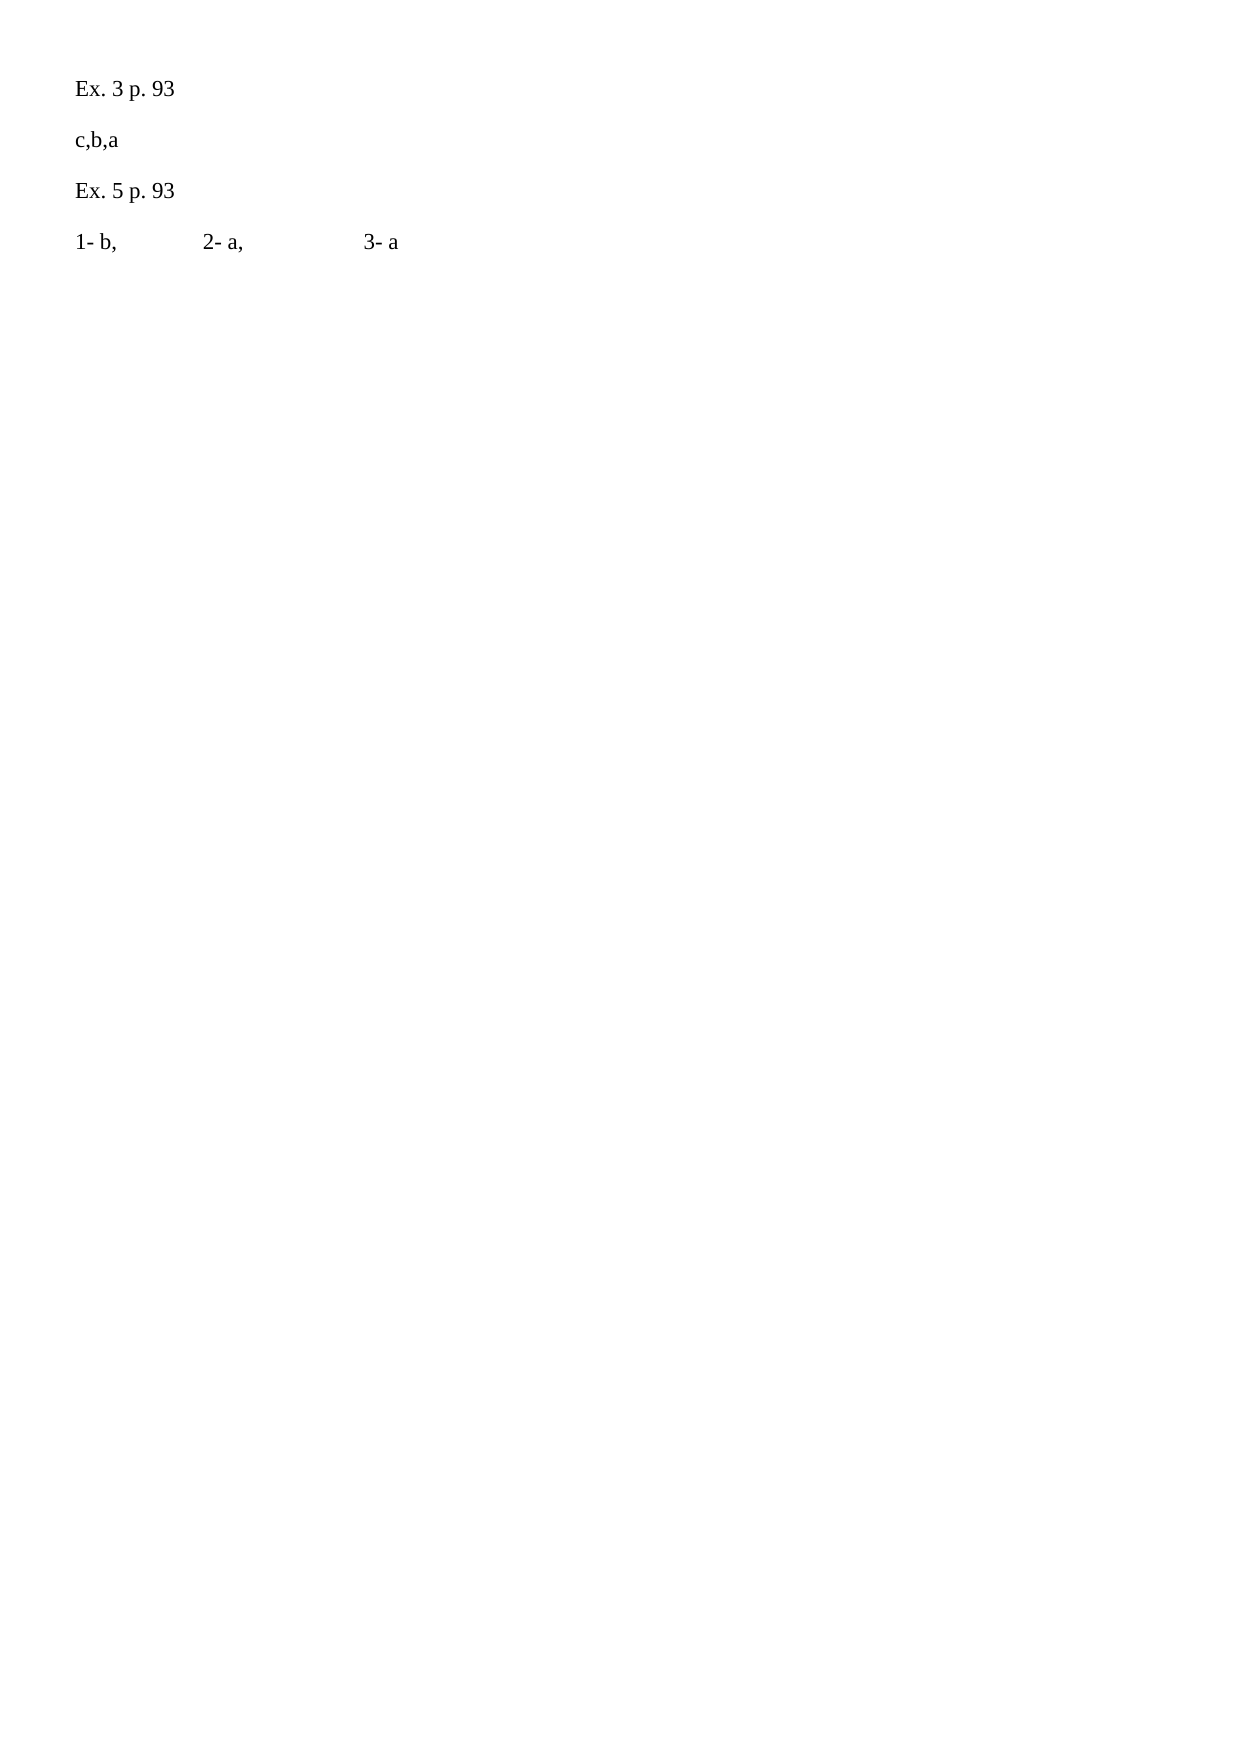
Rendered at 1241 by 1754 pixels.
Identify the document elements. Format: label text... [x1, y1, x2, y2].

text c,b,a [75, 126, 1165, 152]
text Ex. 5 p. 93 [75, 177, 1165, 203]
text Ex. 3 p. 93 [75, 75, 1165, 101]
text 1- b, 2- a, 3- a [75, 228, 1165, 254]
